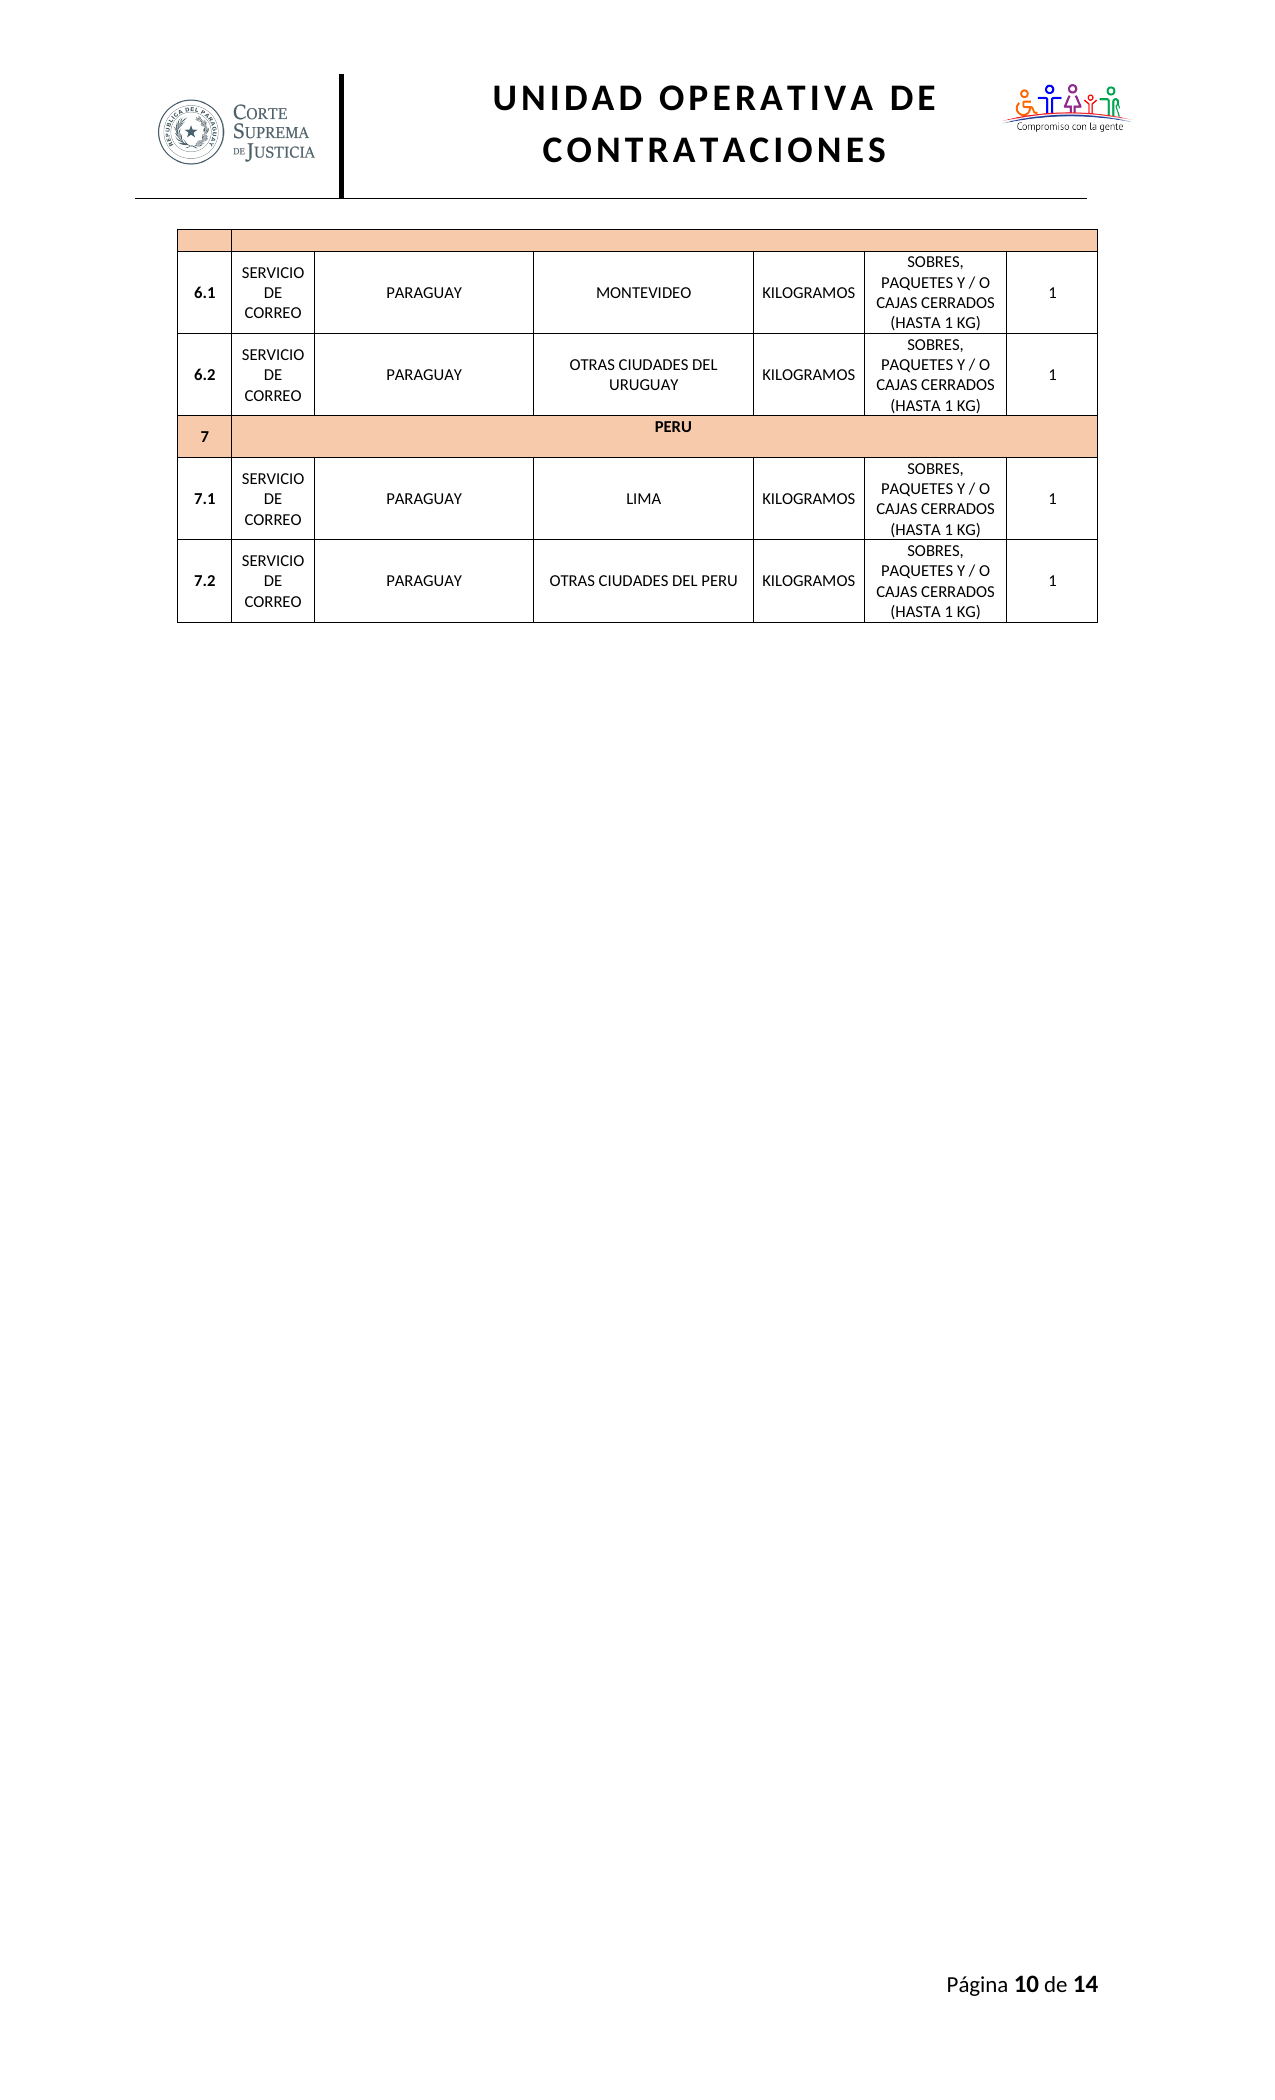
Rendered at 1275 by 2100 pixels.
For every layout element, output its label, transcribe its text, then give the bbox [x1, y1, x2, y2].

table_cell PARAGUAY [315, 252, 533, 333]
table_cell LIMA [534, 458, 753, 539]
table_cell 1 [1007, 334, 1097, 415]
table_cell 7 [178, 416, 231, 457]
table_cell URUGUAY [232, 230, 1097, 251]
table_cell PARAGUAY [315, 458, 533, 539]
table_cell OTRAS CIUDADES DEL PERU [534, 540, 753, 622]
table_cell OTRAS CIUDADES DEL URUGUAY [534, 334, 753, 415]
table_cell 1 [1007, 252, 1097, 333]
table_cell PERU [232, 416, 1097, 457]
table_cell SERVICIO DE CORREO [232, 252, 314, 333]
table_cell 1 [1007, 458, 1097, 539]
table_cell SOBRES, PAQUETES Y / O CAJAS CERRADOS (HASTA 1 KG) [865, 252, 1006, 333]
table_cell SOBRES, PAQUETES Y / O CAJAS CERRADOS (HASTA 1 KG) [865, 334, 1006, 415]
table_cell 1 [1007, 540, 1097, 622]
table_cell 6 [178, 230, 231, 251]
table_cell MONTEVIDEO [534, 252, 753, 333]
table_cell SOBRES, PAQUETES Y / O CAJAS CERRADOS (HASTA 1 KG) [865, 458, 1006, 539]
table_cell 6.1 [178, 252, 231, 333]
table_cell KILOGRAMOS [754, 252, 864, 333]
table_cell KILOGRAMOS [754, 458, 864, 539]
table_cell SERVICIO DE CORREO [232, 334, 314, 415]
picture [142, 73, 334, 191]
table_cell KILOGRAMOS [754, 334, 864, 415]
table_cell SERVICIO DE CORREO [232, 540, 314, 622]
table_cell SOBRES, PAQUETES Y / O CAJAS CERRADOS (HASTA 1 KG) [865, 540, 1006, 622]
table_cell 7.2 [178, 540, 231, 622]
picture [1001, 81, 1134, 132]
table_cell 6.2 [178, 334, 231, 415]
table_cell PARAGUAY [315, 540, 533, 622]
table_cell 7.1 [178, 458, 231, 539]
table_cell KILOGRAMOS [754, 540, 864, 622]
table_cell PARAGUAY [315, 334, 533, 415]
table_cell SERVICIO DE CORREO [232, 458, 314, 539]
